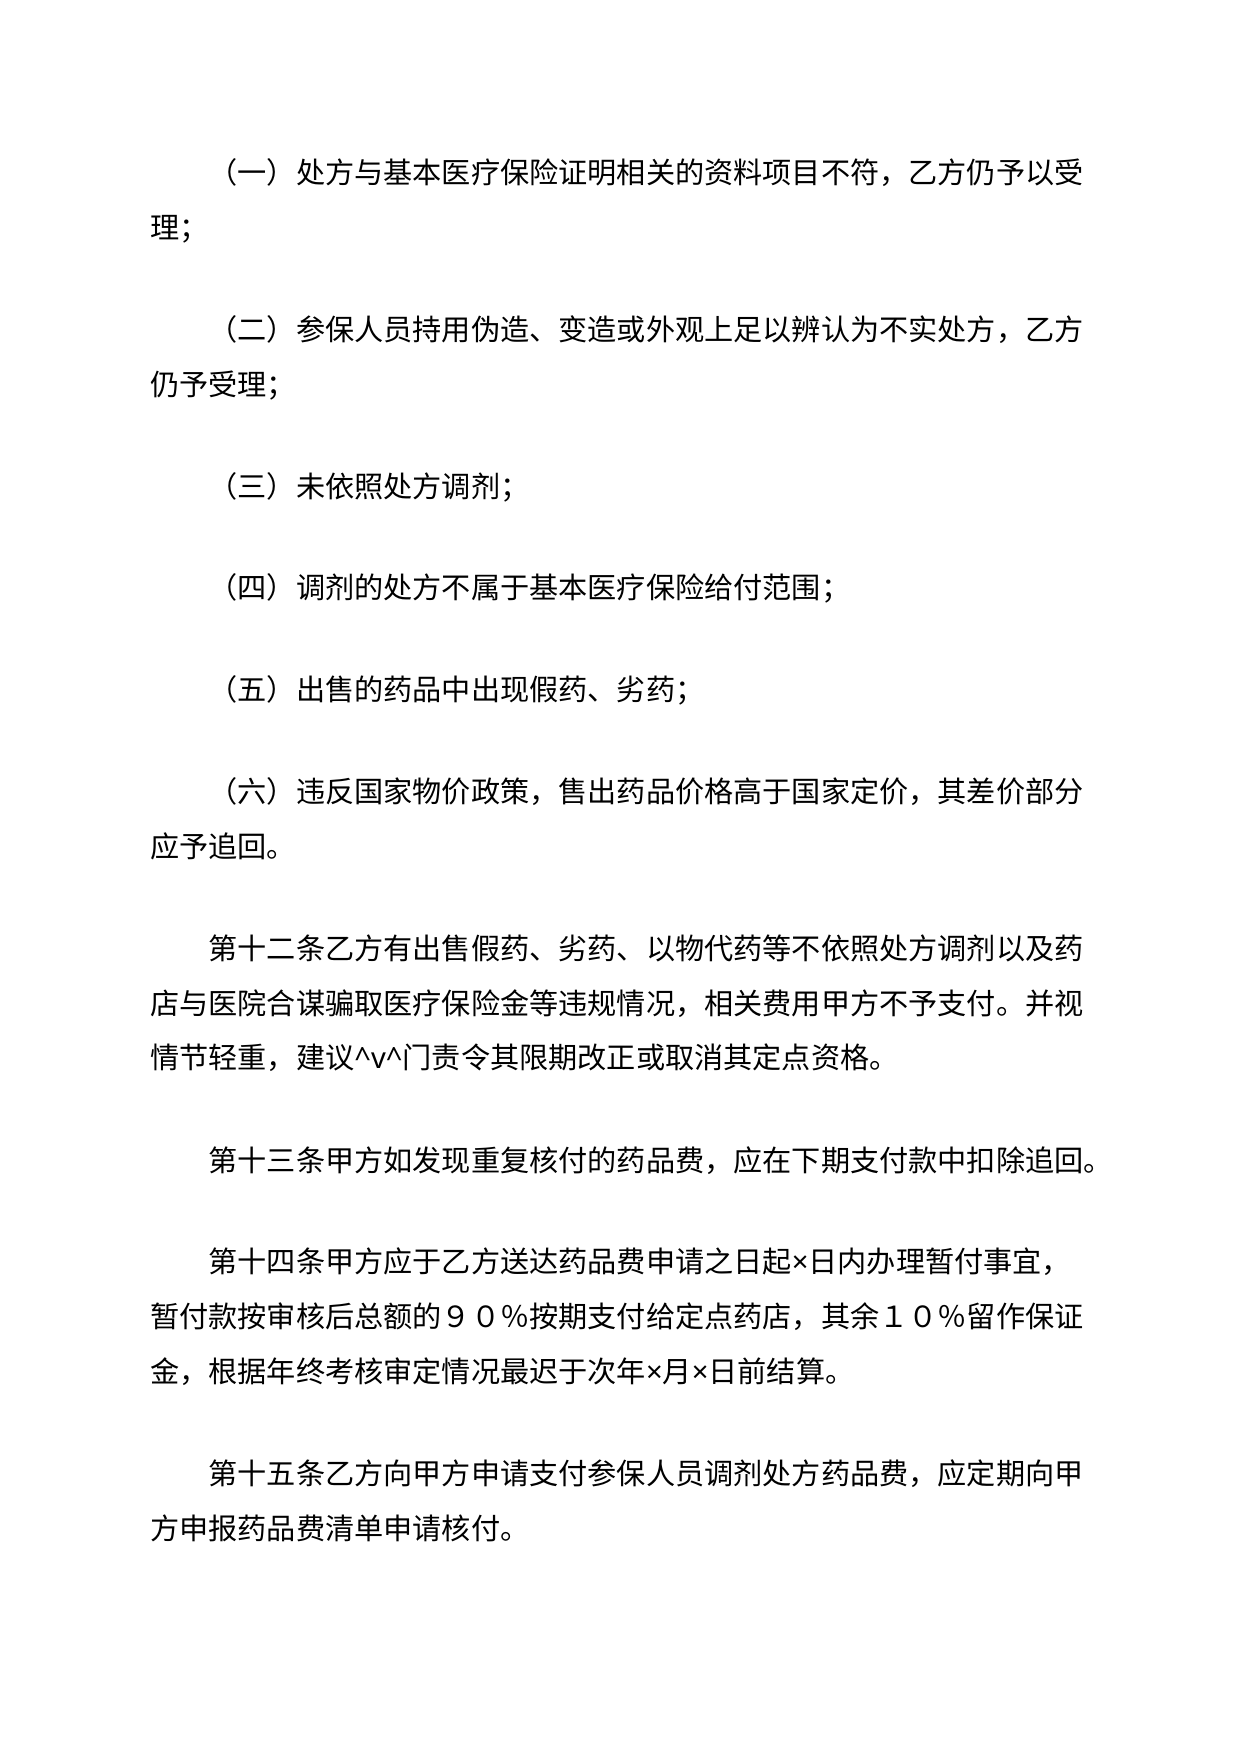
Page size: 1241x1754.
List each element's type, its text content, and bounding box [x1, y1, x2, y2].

text （三）未依照处方调剂； [150, 463, 1090, 506]
text 第十二条乙方有出售假药、劣药、以物代药等不依照处方调剂以及药店与医院合谋骗取医疗保险金等违规情况，相关费用甲方不予支付。并视情节轻重，建议^v^门责令其限期改正或取消其定点资格。 [150, 925, 1090, 1077]
text 第十三条甲方如发现重复核付的药品费，应在下期支付款中扣除追回。 [150, 1137, 1090, 1179]
text 第十四条甲方应于乙方送达药品费申请之日起×日内办理暂付事宜，暂付款按审核后总额的９０％按期支付给定点药店，其余１０％留作保证金，根据年终考核审定情况最迟于次年×月×日前结算。 [150, 1239, 1090, 1391]
text （四）调剂的处方不属于基本医疗保险给付范围； [150, 565, 1090, 607]
text （五）出售的药品中出现假药、劣药； [150, 667, 1090, 709]
text （六）违反国家物价政策，售出药品价格高于国家定价，其差价部分应予追回。 [150, 769, 1090, 866]
text 第十五条乙方向甲方申请支付参保人员调剂处方药品费，应定期向甲方申报药品费清单申请核付。 [150, 1451, 1090, 1548]
text （二）参保人员持用伪造、变造或外观上足以辨认为不实处方，乙方仍予受理； [150, 307, 1090, 404]
text （一）处方与基本医疗保险证明相关的资料项目不符，乙方仍予以受理； [150, 150, 1090, 247]
